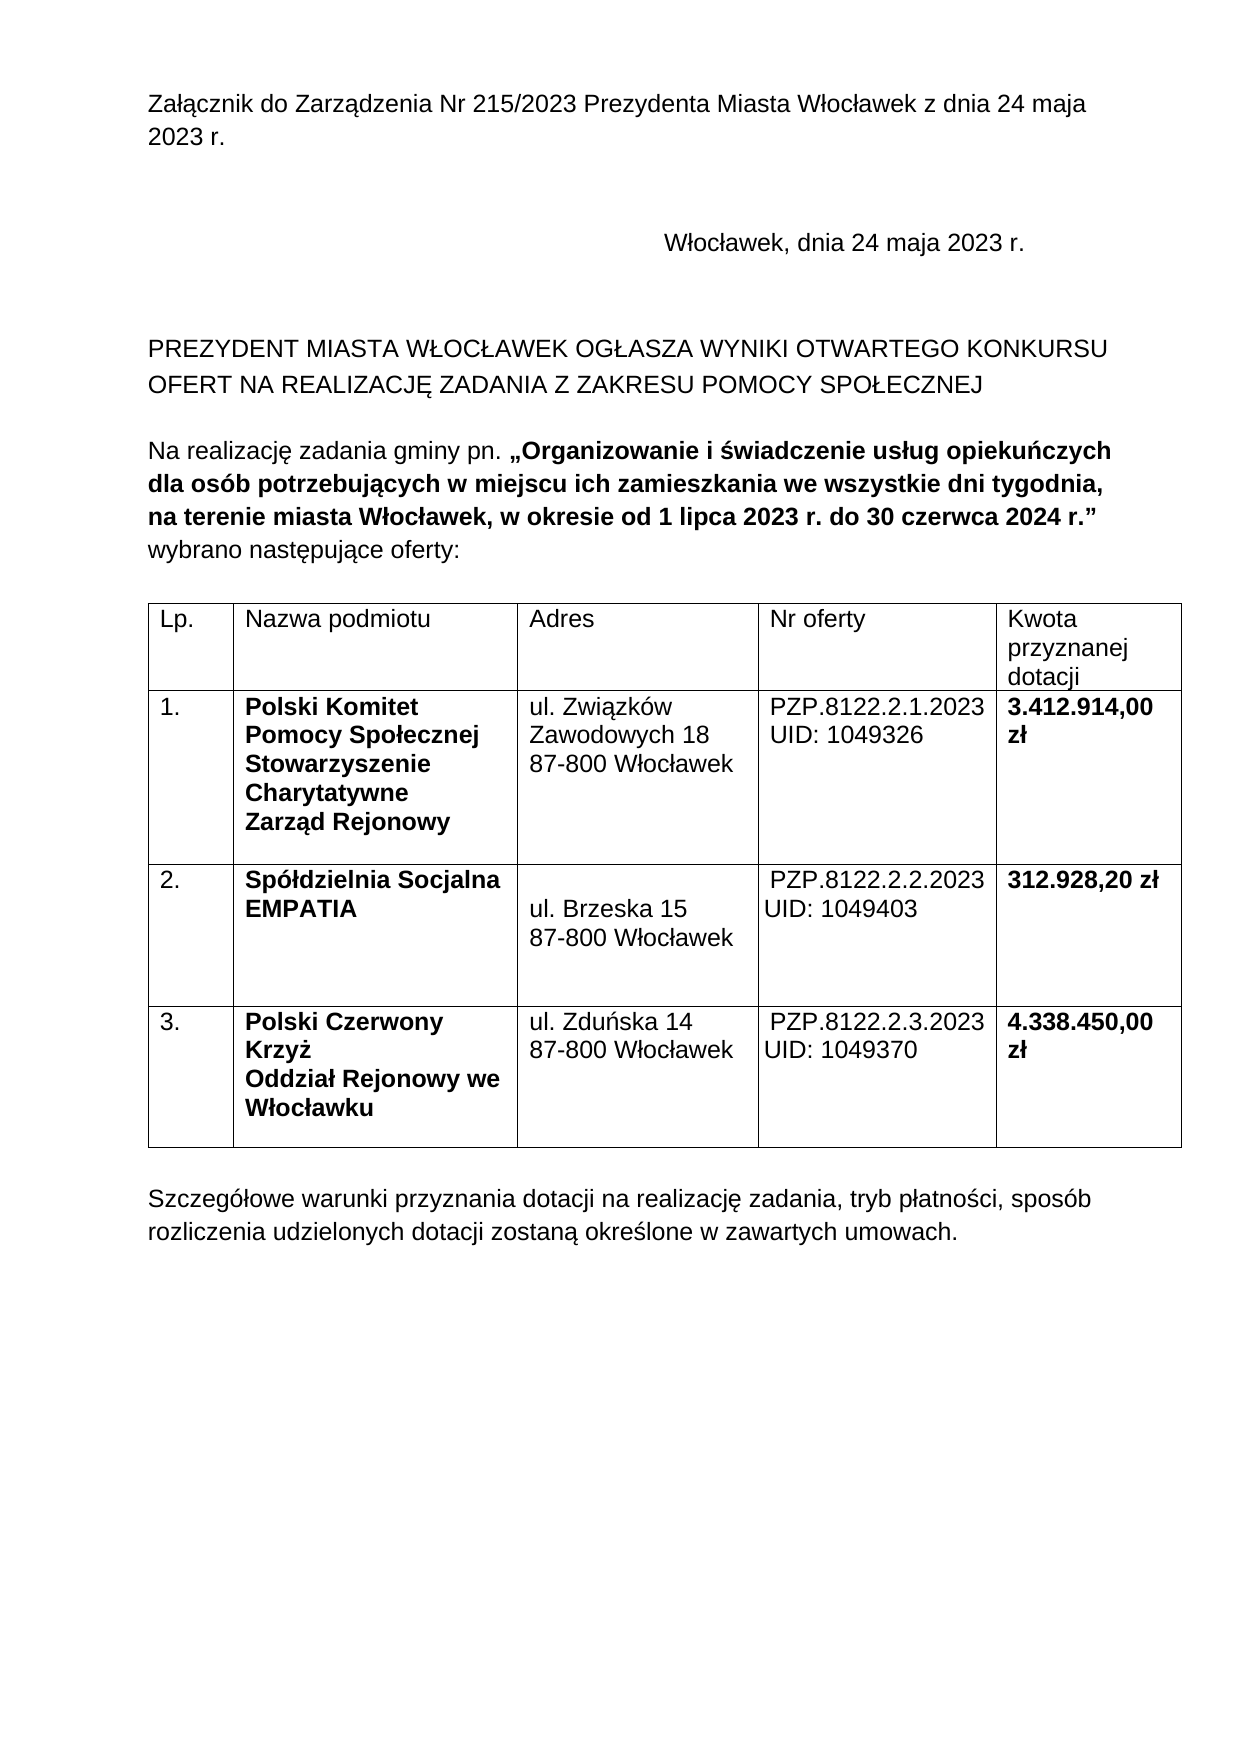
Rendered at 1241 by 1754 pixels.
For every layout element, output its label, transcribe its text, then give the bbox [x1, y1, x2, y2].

text Załącznik do Zarządzenia Nr 215/2023 Prezydenta Miasta Włocławek z dnia 24 maja 2023 r. [148, 89, 1122, 150]
table_cell 4.338.450,00 zł [997, 1007, 1181, 1147]
table_header Kwota przyznanej dotacji [997, 604, 1181, 690]
table_cell 1. [149, 691, 233, 864]
table_header Nr oferty [759, 604, 996, 690]
text Szczegółowe warunki przyznania dotacji na realizację zadania, tryb płatności, sposób rozliczenia udzielonych dotacji zostaną określone w zawartych umowach. [148, 1184, 1122, 1246]
text Włocławek, dnia 24 maja 2023 r. [664, 223, 1122, 258]
table_cell 312.928,20 zł [997, 865, 1181, 1006]
table_cell Spółdzielnia Socjalna EMPATIA [234, 865, 517, 1006]
table_cell Polski Komitet Pomocy Społecznej Stowarzyszenie Charytatywne Zarząd Rejonowy [234, 691, 517, 864]
text PREZYDENT MIASTA WŁOCŁAWEK OGŁASZA WYNIKI OTWARTEGO KONKURSU OFERT NA REALIZACJĘ ZADANIA Z ZAKRESU POMOCY SPOŁECZNEJ [148, 329, 1122, 400]
table_header Adres [518, 604, 758, 690]
text Na realizację zadania gminy pn. „Organizowanie i świadczenie usług opiekuńczych dla osób potrzebujących w miejscu ich zamieszkania we wszystkie dni tygodnia, na terenie miasta Włocławek, w okresie od 1 lipca 2023 r. do 30 czerwca 2024 r.” wybrano następujące oferty: [148, 436, 1122, 563]
table_cell PZP.8122.2.3.2023 UID: 1049370 [759, 1007, 996, 1147]
table_cell 2. [149, 865, 233, 1006]
table_cell 3. [149, 1007, 233, 1147]
table_cell PZP.8122.2.2.2023 UID: 1049403 [759, 865, 996, 1006]
table_header Lp. [149, 604, 233, 690]
table_cell ul. Związków Zawodowych 18 87-800 Włocławek [518, 691, 758, 864]
table_cell 3.412.914,00 zł [997, 691, 1181, 864]
table_cell ul. Brzeska 15 87-800 Włocławek [518, 865, 758, 1006]
table_cell PZP.8122.2.1.2023 UID: 1049326 [759, 691, 996, 864]
table_header Nazwa podmiotu [234, 604, 517, 690]
table_cell Polski Czerwony Krzyż Oddział Rejonowy we Włocławku [234, 1007, 517, 1147]
table_cell ul. Zduńska 14 87-800 Włocławek [518, 1007, 758, 1147]
